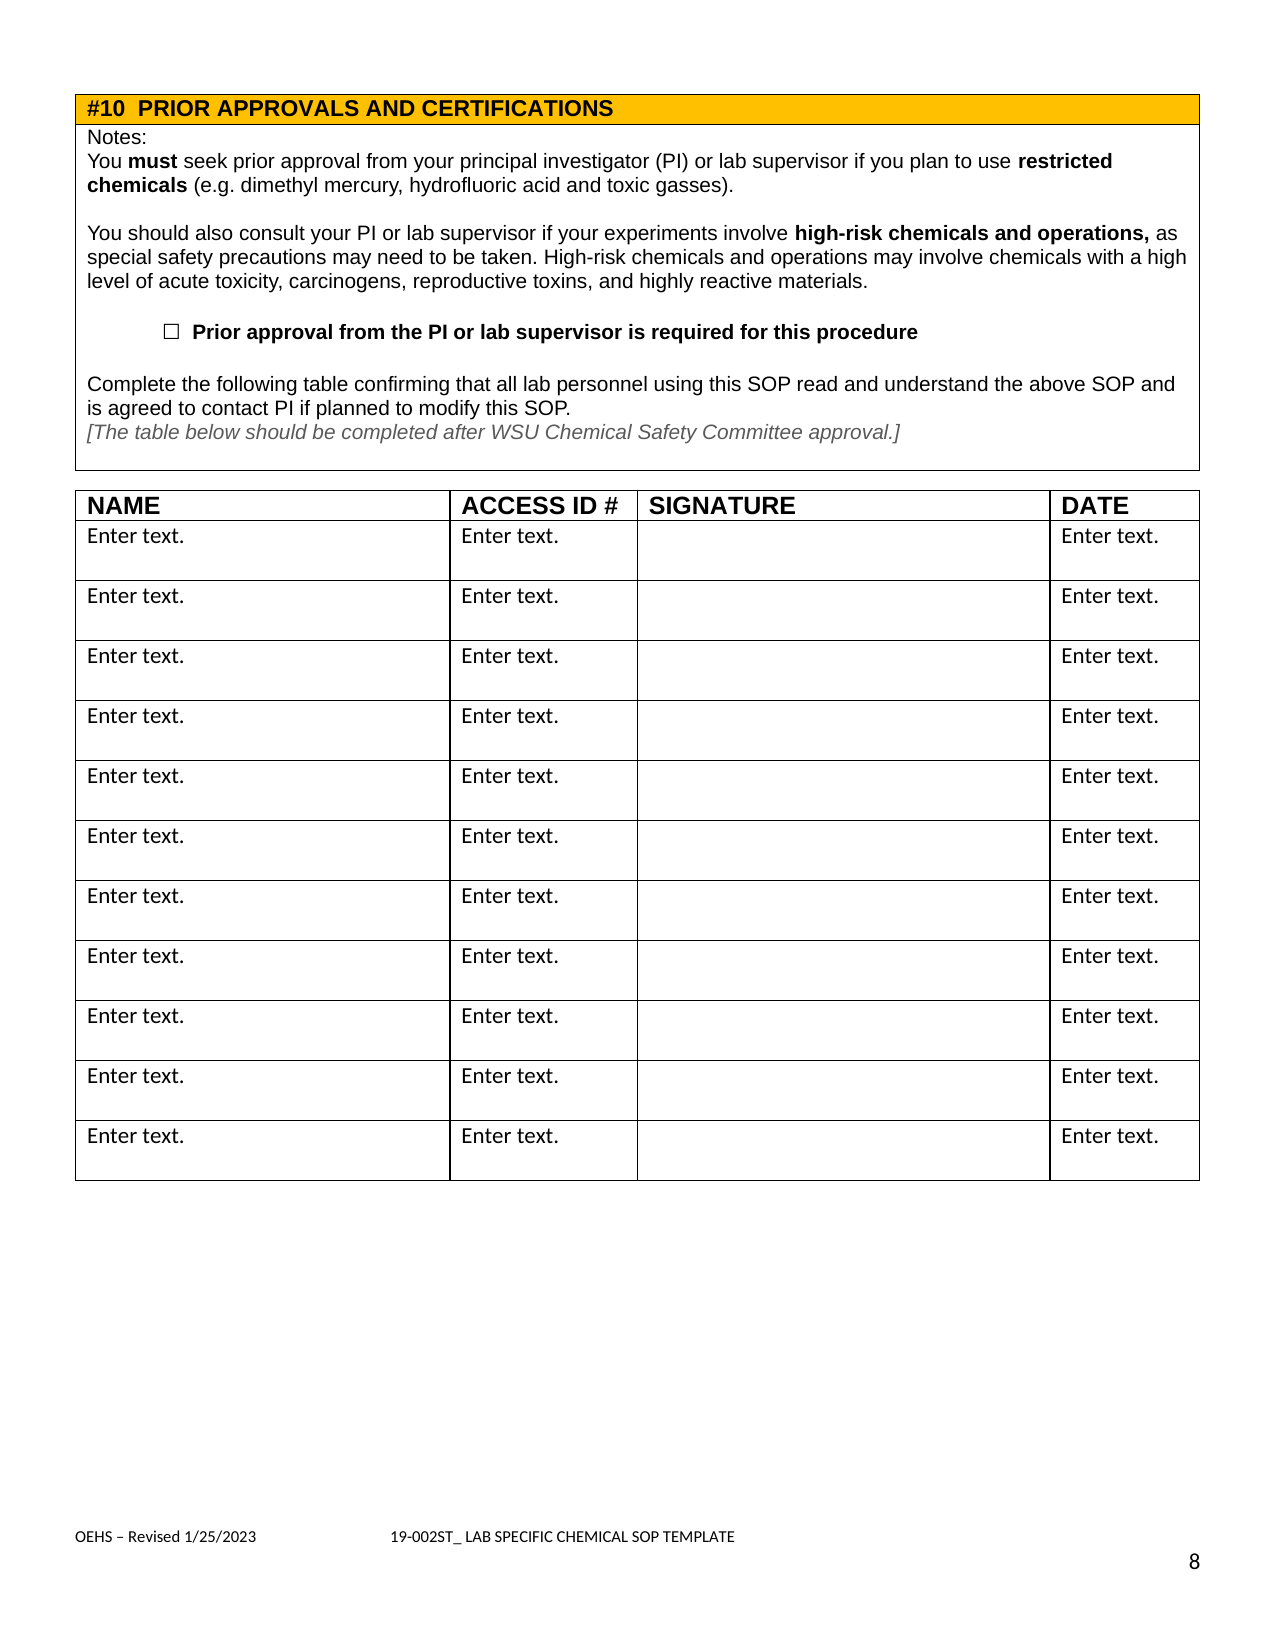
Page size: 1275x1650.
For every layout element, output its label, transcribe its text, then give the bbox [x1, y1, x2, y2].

table_cell [638, 1121, 1049, 1180]
table_cell [638, 641, 1049, 700]
table_header ACCESS ID # [451, 491, 637, 520]
table_header DATE [1051, 491, 1199, 520]
table_cell [638, 761, 1049, 820]
table_cell [638, 701, 1049, 760]
table_cell [638, 521, 1049, 580]
table_cell [638, 1061, 1049, 1120]
table_header NAME [76, 491, 449, 520]
table_cell Notes: You must seek prior approval from your principal investigator (PI) or lab supervisor if you plan to use restricted chemicals (e.g. dimethyl mercury, hydrofluoric acid and toxic gasses). You should also consult your PI or lab supervisor if your experiments involve high-risk chemicals and operations, as special safety precautions may need to be taken. High-risk chemicals and operations may involve chemicals with a high level of acute toxicity, carcinogens, reproductive toxins, and highly reactive materials. Prior approval from the PI or lab supervisor is required for this procedure Complete the following table confirming that all lab personnel using this SOP read and understand the above SOP and is agreed to contact PI if planned to modify this SOP. [The table below should be completed after WSU Chemical Safety Committee approval.] [76, 125, 1199, 470]
table_cell [638, 1001, 1049, 1060]
table_cell [638, 941, 1049, 1000]
table_cell [638, 581, 1049, 640]
table_cell [638, 821, 1049, 880]
table_header SIGNATURE [638, 491, 1049, 520]
table_header #10 PRIOR APPROVALS AND CERTIFICATIONS [76, 95, 1199, 124]
table_cell [638, 881, 1049, 940]
